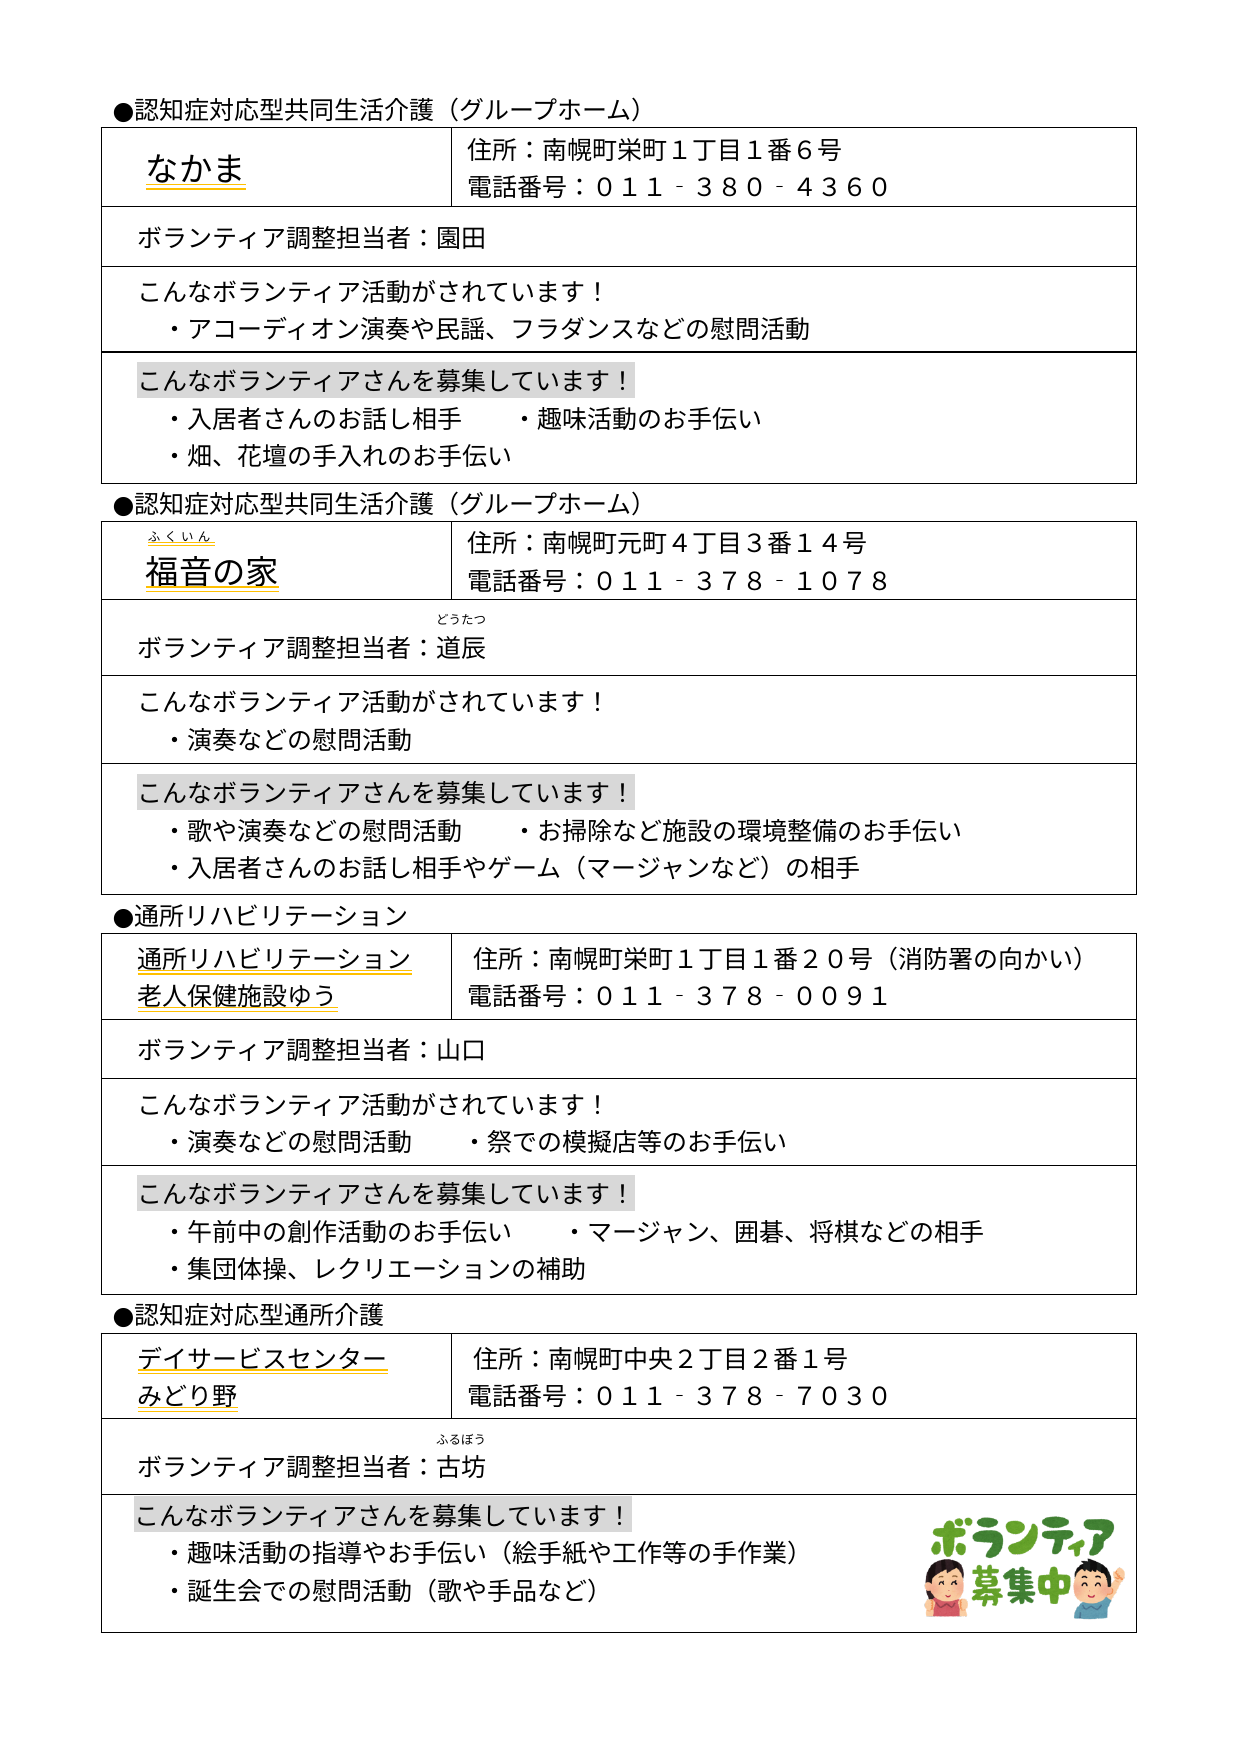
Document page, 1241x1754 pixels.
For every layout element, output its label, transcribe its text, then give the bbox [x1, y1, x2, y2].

table_header 住所：南幌町元町４丁目３番１４号 電話番号：０１１‐３７８‐１０７８ [452, 522, 1136, 599]
table_cell こんなボランティア活動がされています！ ・演奏などの慰問活動 [102, 676, 1136, 763]
table_header 住所：南幌町栄町１丁目１番２０号（消防署の向かい） 電話番号：０１１‐３７８‐００９１ [452, 934, 1136, 1018]
picture [920, 1500, 1127, 1632]
text ●認知症対応型共同生活介護（グループホーム） [112, 484, 1128, 521]
table_cell ボランティア調整担当者：園田 [102, 207, 1136, 266]
table_header デイサービスセンター みどり野 [102, 1334, 451, 1418]
table_header 住所：南幌町中央２丁目２番１号 電話番号：０１１‐３７８‐７０３０ [452, 1334, 1136, 1418]
table_cell ボランティア調整担当者：山口 [102, 1020, 1136, 1078]
text ●認知症対応型共同生活介護（グループホーム） [112, 89, 1128, 127]
table_cell ボランティア調整担当者： [102, 1419, 1136, 1494]
table_header の家 [102, 522, 451, 599]
table_cell こんなボランティアさんを募集しています！ ・歌や演奏などの慰問活動 ・お掃除など施設の環境整備のお手伝い ・入居者さんのお話し相手やゲーム（マージャンなど）の相手 [102, 764, 1136, 894]
table_header 通所リハビリテーション 老人保健施設ゆう [102, 934, 451, 1018]
text ●通所リハビリテーション [112, 895, 1128, 933]
table_header 住所：南幌町栄町１丁目１番６号 電話番号：０１１‐３８０‐４３６０ [452, 128, 1136, 206]
table_cell こんなボランティア活動がされています！ ・アコーディオン演奏や民謡、フラダンスなどの慰問活動 [102, 267, 1136, 351]
table_cell こんなボランティア活動がされています！ ・演奏などの慰問活動 ・祭での模擬店等のお手伝い [102, 1079, 1136, 1165]
table_cell こんなボランティアさんを募集しています！ ・趣味活動の指導やお手伝い（絵手紙や工作等の手作業） ・誕生会での慰問活動（歌や手品など） [102, 1495, 1136, 1632]
table_cell ボランティア調整担当者： [102, 600, 1136, 675]
table_cell こんなボランティアさんを募集しています！ ・午前中の創作活動のお手伝い ・マージャン、囲碁、将棋などの相手 ・集団体操、レクリエーションの補助 [102, 1166, 1136, 1294]
table_cell こんなボランティアさんを募集しています！ ・入居者さんのお話し相手 ・趣味活動のお手伝い ・畑、花壇の手入れのお手伝い [102, 353, 1136, 483]
text ●認知症対応型通所介護 [112, 1295, 1128, 1333]
table_header なかま [102, 128, 451, 206]
